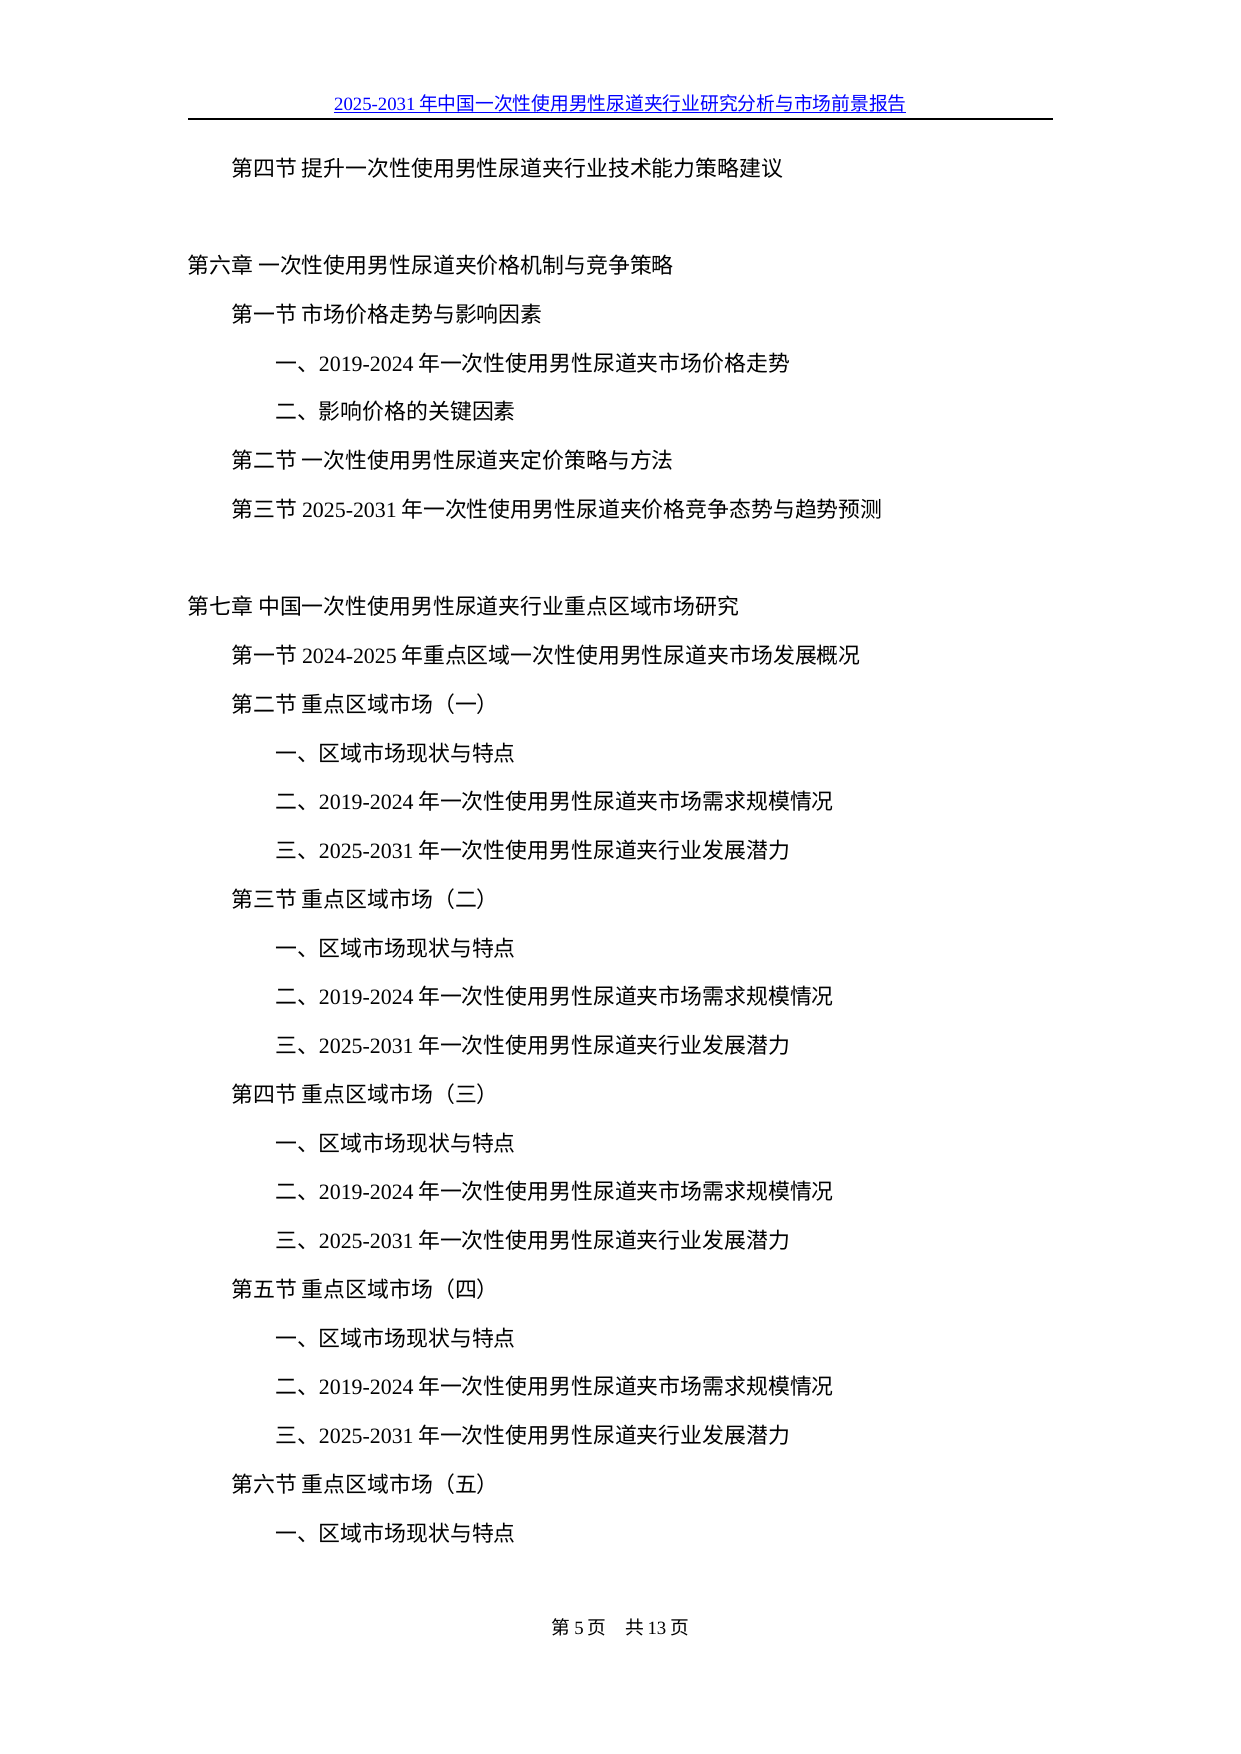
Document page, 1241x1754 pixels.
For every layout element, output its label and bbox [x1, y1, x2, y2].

text [187, 150, 1053, 1548]
